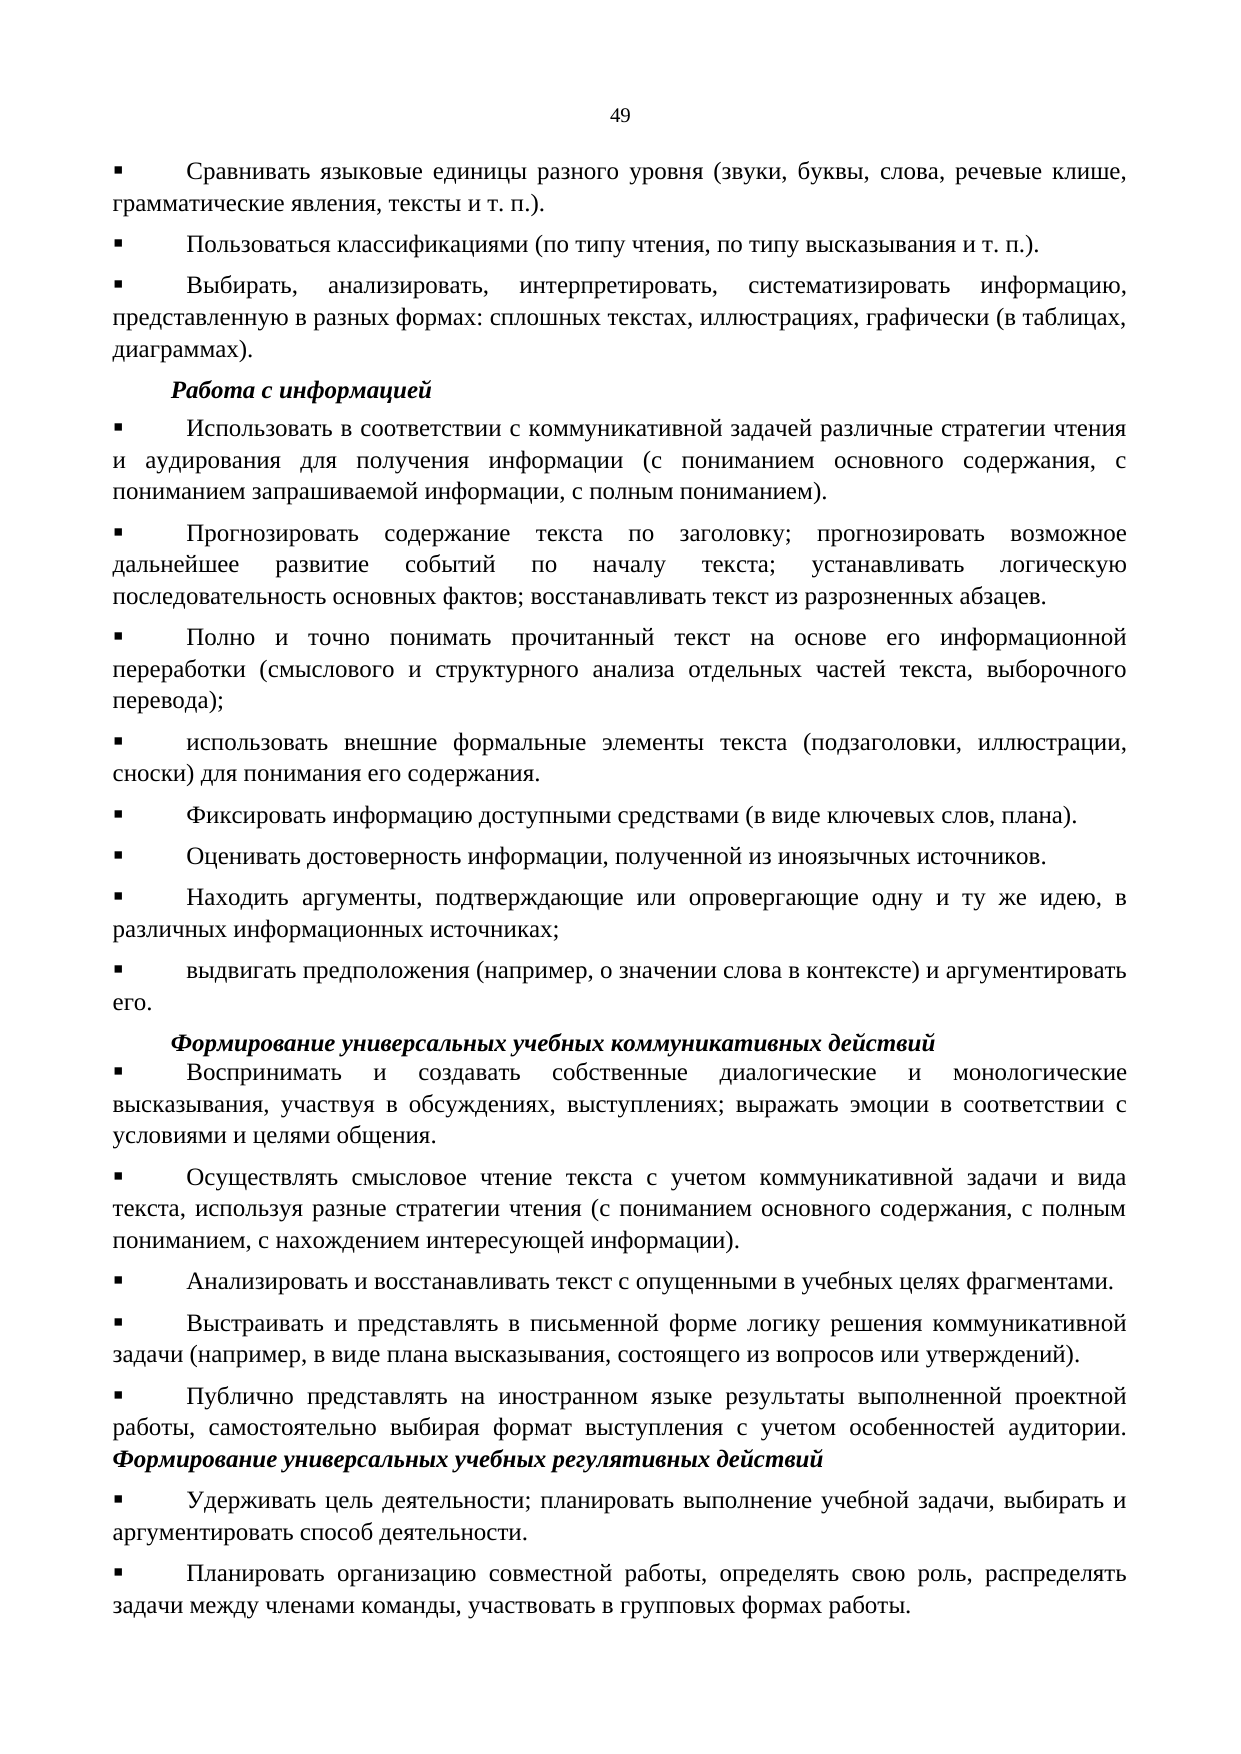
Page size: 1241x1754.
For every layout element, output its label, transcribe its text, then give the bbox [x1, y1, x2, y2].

list Осуществлять смысловое чтение текста с учетом коммуникативной задачи и вида текста, используя разные стратегии чтения (с пониманием основного содержания, с полным пониманием, с нахождением интересующей информации). [112, 1162, 1128, 1254]
list Находить аргументы, подтверждающие или опровергающие одну и ту же идею, в различных информационных источниках; [112, 882, 1128, 943]
list Анализировать и восстанавливать текст с опущенными в учебных целях фрагментами. [112, 1266, 1128, 1295]
list Удерживать цель деятельности; планировать выполнение учебной задачи, выбирать и аргументировать способ деятельности. [112, 1485, 1128, 1546]
list выдвигать предположения (например, о значении слова в контексте) и аргументировать его. [112, 955, 1128, 1016]
list Фиксировать информацию доступными средствами (в виде ключевых слов, плана). [112, 800, 1128, 828]
list Планировать организацию совместной работы, определять свою роль, распределять задачи между членами команды, участвовать в групповых формах работы. [112, 1558, 1128, 1618]
list Пользоваться классификациями (по типу чтения, по типу высказывания и т. п.). [112, 229, 1128, 258]
list Выстраивать и представлять в письменной форме логику решения коммуникативной задачи (например, в виде плана высказывания, состоящего из вопросов или утверждений). [112, 1308, 1128, 1368]
list Прогнозировать содержание текста по заголовку; прогнозировать возможное дальнейшее развитие событий по началу текста; устанавливать логическую последовательность основных фактов; восстанавливать текст из разрозненных абзацев. [112, 518, 1128, 610]
text Работа с информацией [171, 375, 1128, 404]
list Публично представлять на иностранном языке результаты выполненной проектной работы, самостоятельно выбирая формат выступления с учетом особенностей аудитории. Формирование универсальных учебных регулятивных действий [112, 1381, 1128, 1473]
list Сравнивать языковые единицы разного уровня (звуки, буквы, слова, речевые клише, грамматические явления, тексты и т. п.). [112, 156, 1128, 217]
list Выбирать, анализировать, интерпретировать, систематизировать информацию, представленную в разных формах: сплошных текстах, иллюстрациях, графически (в таблицах, диаграммах). [112, 271, 1128, 362]
list Оценивать достоверность информации, полученной из иноязычных источников. [112, 841, 1128, 870]
text Формирование универсальных учебных коммуникативных действий [171, 1028, 1128, 1057]
list использовать внешние формальные элементы текста (подзаголовки, иллюстрации, сноски) для понимания его содержания. [112, 727, 1128, 787]
list Воспринимать и создавать собственные диалогические и монологические высказывания, участвуя в обсуждениях, выступлениях; выражать эмоции в соответствии с условиями и целями общения. [112, 1057, 1128, 1149]
list Полно и точно понимать прочитанный текст на основе его информационной переработки (смыслового и структурного анализа отдельных частей текста, выборочного перевода); [112, 622, 1128, 714]
list Использовать в соответствии с коммуникативной задачей различные стратегии чтения и аудирования для получения информации (с пониманием основного содержания, с пониманием запрашиваемой информации, с полным пониманием). [112, 413, 1128, 505]
